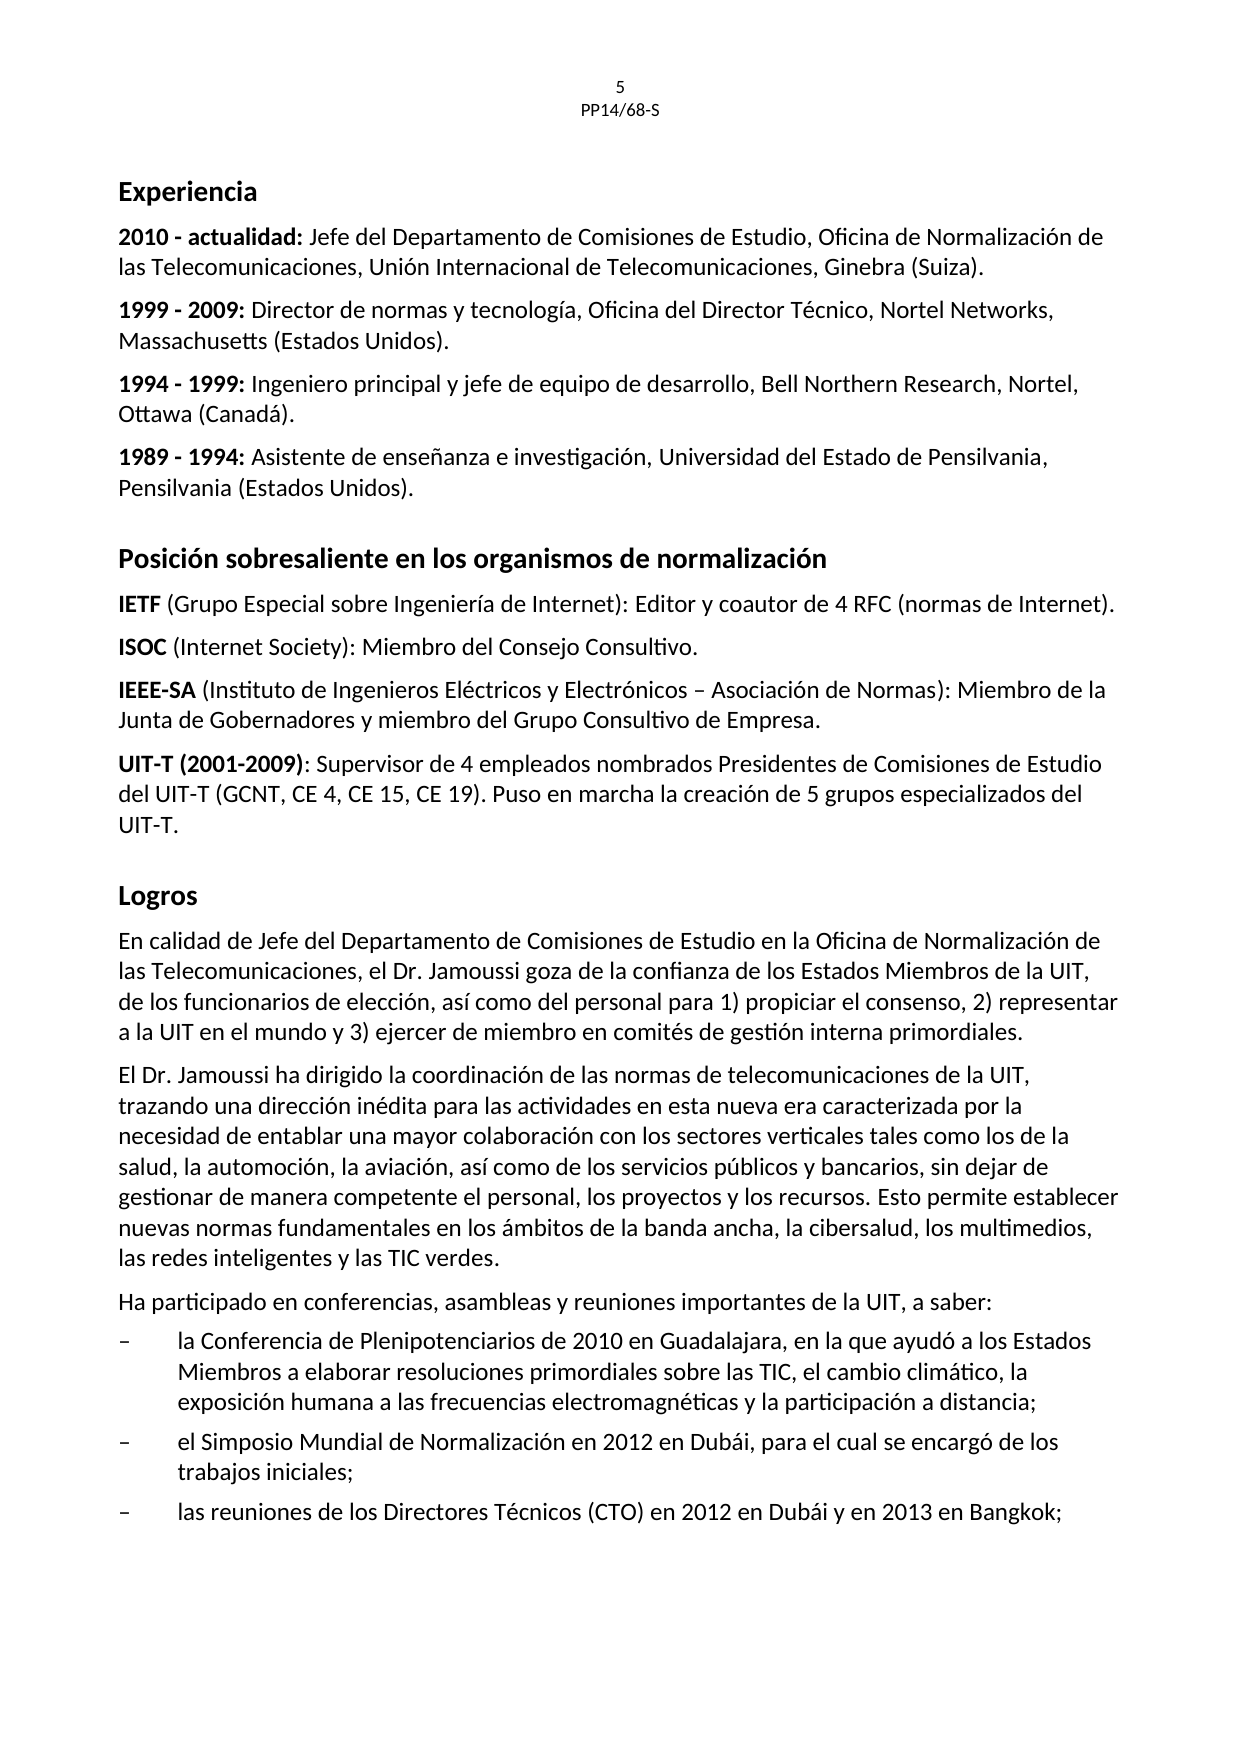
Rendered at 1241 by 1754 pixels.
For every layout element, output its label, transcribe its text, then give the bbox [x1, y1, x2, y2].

text – la Conferencia de Plenipotenciarios de 2010 en Guadalajara, en la que ayudó a los Estados Miembros a elaborar resoluciones primordiales sobre las TIC, el cambio climático, la exposición humana a las frecuencias electromagnéticas y la participación a distancia; [118, 1325, 1122, 1417]
text 1994 - 1999: Ingeniero principal y jefe de equipo de desarrollo, Bell Northern Research, Nortel, Ottawa (Canadá). [118, 368, 1122, 429]
text – las reuniones de los Directores Técnicos (CTO) en 2012 en Dubái y en 2013 en Bangkok; [118, 1496, 1122, 1526]
text 1999 - 2009: Director de normas y tecnología, Oficina del Director Técnico, Nortel Networks, Massachusetts (Estados Unidos). [118, 294, 1122, 355]
text 1989 - 1994: Asistente de enseñanza e investigación, Universidad del Estado de Pensilvania, Pensilvania (Estados Unidos). [118, 441, 1122, 502]
text UIT-T (2001-2009): Supervisor de 4 empleados nombrados Presidentes de Comisiones de Estudio del UIT-T (GCNT, CE 4, CE 15, CE 19). Puso en marcha la creación de 5 grupos especializados del UIT-T. [118, 748, 1122, 839]
text El Dr. Jamoussi ha dirigido la coordinación de las normas de telecomunicaciones de la UIT, trazando una dirección inédita para las actividades en esta nueva era caracterizada por la necesidad de entablar una mayor colaboración con los sectores verticales tales como los de la salud, la automoción, la aviación, así como de los servicios públicos y bancarios, sin dejar de gestionar de manera competente el personal, los proyectos y los recursos. Esto permite establecer nuevas normas fundamentales en los ámbitos de la banda ancha, la cibersalud, los multimedios, las redes inteligentes y las TIC verdes. [118, 1059, 1122, 1273]
text IEEE-SA (Instituto de Ingenieros Eléctricos y Electrónicos – Asociación de Normas): Miembro de la Junta de Gobernadores y miembro del Grupo Consultivo de Empresa. [118, 674, 1122, 735]
text Experiencia [118, 173, 1122, 208]
text Logros [118, 877, 1122, 912]
text ISOC (Internet Society): Miembro del Consejo Consultivo. [118, 631, 1122, 662]
text Posición sobresaliente en los organismos de normalización [118, 540, 1122, 576]
text 2010 - actualidad: Jefe del Departamento de Comisiones de Estudio, Oficina de Normalización de las Telecomunicaciones, Unión Internacional de Telecomunicaciones, Ginebra (Suiza). [118, 221, 1122, 282]
text IETF (Grupo Especial sobre Ingeniería de Internet): Editor y coautor de 4 RFC (normas de Internet). [118, 588, 1122, 619]
text En calidad de Jefe del Departamento de Comisiones de Estudio en la Oficina de Normalización de las Telecomunicaciones, el Dr. Jamoussi goza de la confianza de los Estados Miembros de la UIT, de los funcionarios de elección, así como del personal para 1) propiciar el consenso, 2) representar a la UIT en el mundo y 3) ejercer de miembro en comités de gestión interna primordiales. [118, 925, 1122, 1047]
text – el Simposio Mundial de Normalización en 2012 en Dubái, para el cual se encargó de los trabajos iniciales; [118, 1426, 1122, 1487]
text Ha participado en conferencias, asambleas y reuniones importantes de la UIT, a saber: [118, 1286, 1122, 1316]
